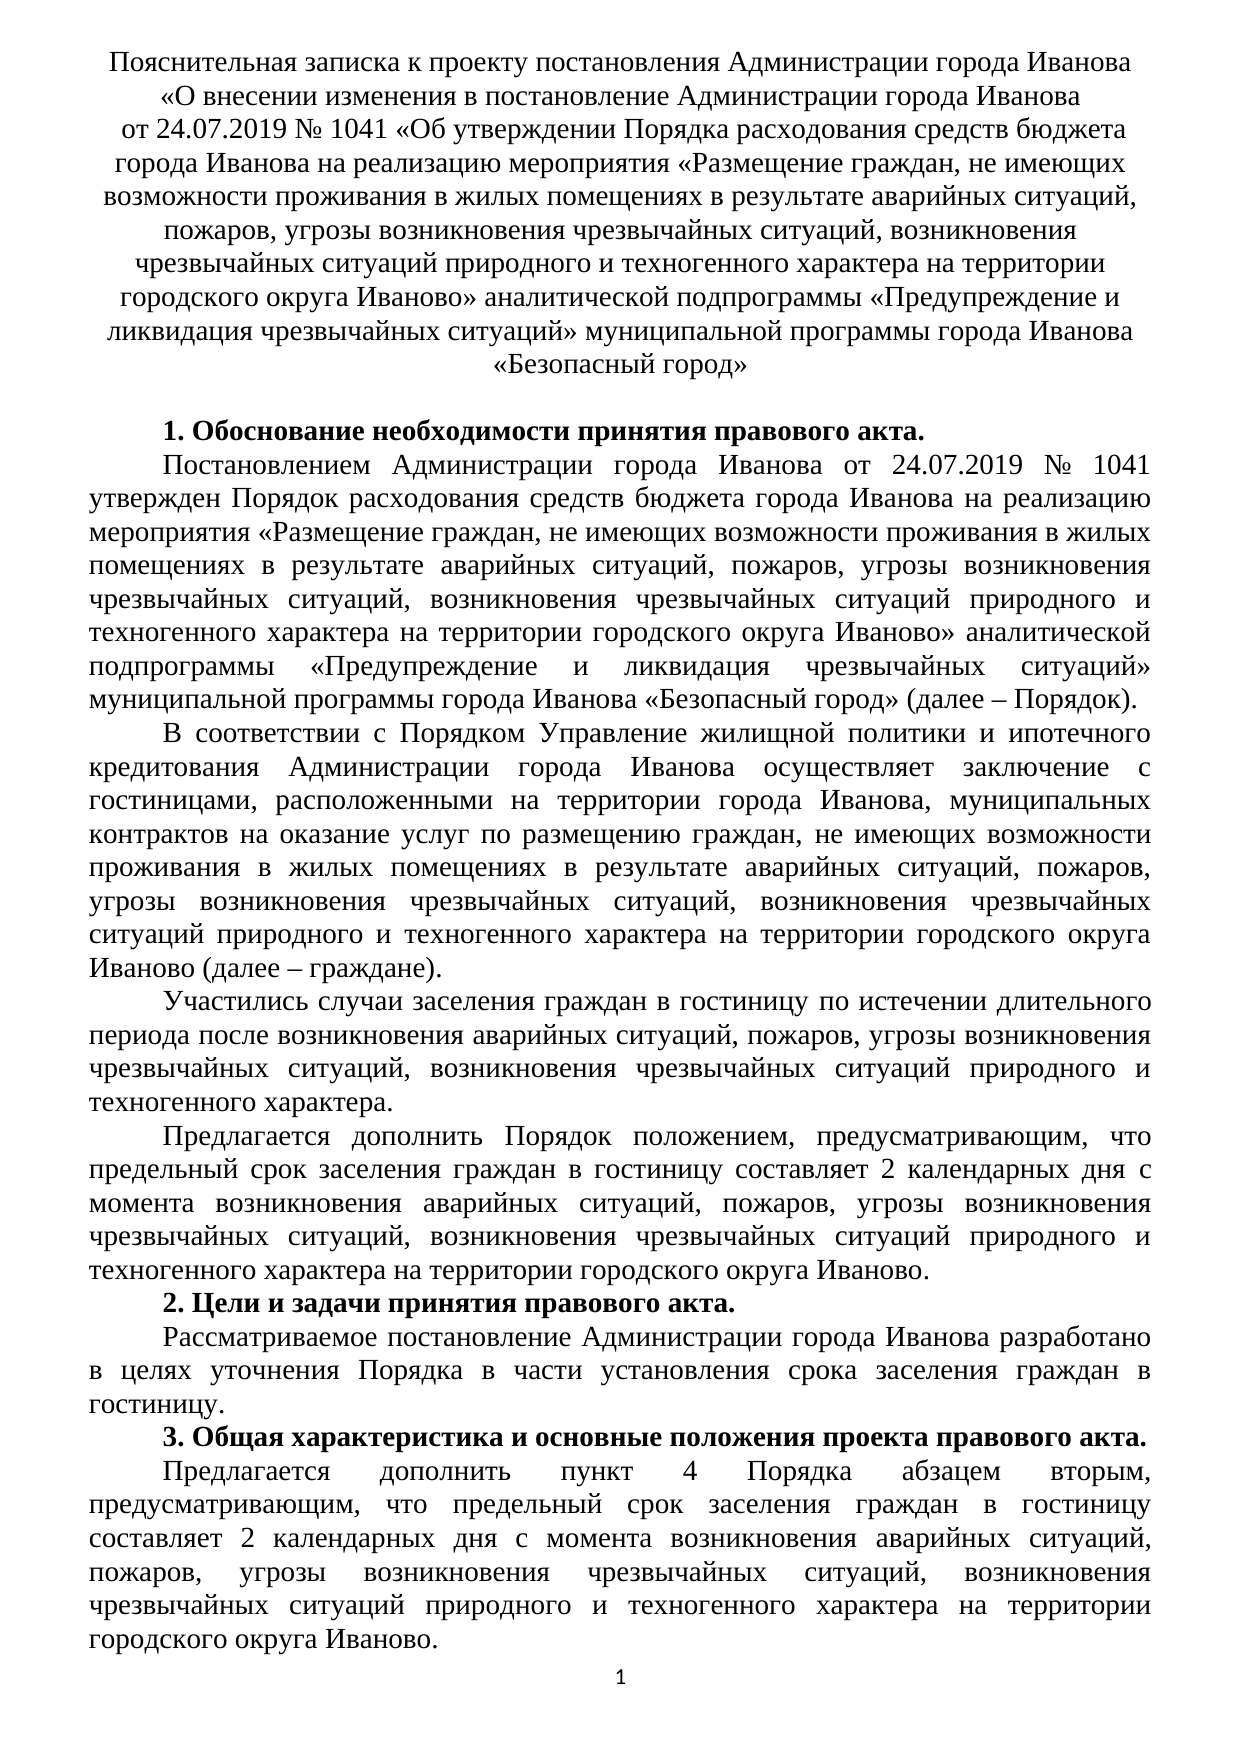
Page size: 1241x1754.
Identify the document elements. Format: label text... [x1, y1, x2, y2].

title 3. Общая характеристика и основные положения проекта правового акта. [89, 1419, 1152, 1453]
title Участились случаи заселения граждан в гостиницу по истечении длительного периода после возникновения аварийных ситуаций, пожаров, угрозы возникновения чрезвычайных ситуаций, возникновения чрезвычайных ситуаций природного и техногенного характера. [89, 983, 1152, 1118]
text 2. Цели и задачи принятия правового акта. [89, 1285, 1152, 1319]
text Пояснительная записка к проекту постановления Администрации города Иванова [89, 44, 1152, 78]
title Предлагается дополнить пункт 4 Порядка абзацем вторым, предусматривающим, что предельный срок заселения граждан в гостиницу составляет 2 календарных дня с момента возникновения аварийных ситуаций, пожаров, угрозы возникновения чрезвычайных ситуаций, возникновения чрезвычайных ситуаций природного и техногенного характера на территории городского округа Иваново. [89, 1453, 1152, 1654]
title В соответствии с Порядком Управление жилищной политики и ипотечного кредитования Администрации города Иванова осуществляет заключение с гостиницами, расположенными на территории города Иванова, муниципальных контрактов на оказание услуг по размещению граждан, не имеющих возможности проживания в жилых помещениях в результате аварийных ситуаций, пожаров, угрозы возникновения чрезвычайных ситуаций, возникновения чрезвычайных ситуаций природного и техногенного характера на территории городского округа Иваново (далее – граждане). [89, 715, 1152, 983]
text «О внесении изменения в постановление Администрации города Иванова от 24.07.2019 № 1041 «Об утверждении Порядка расходования средств бюджета города Иванова на реализацию мероприятия «Размещение граждан, не имеющих возможности проживания в жилых помещениях в результате аварийных ситуаций, пожаров, угрозы возникновения чрезвычайных ситуаций, возникновения чрезвычайных ситуаций природного и техногенного характера на территории городского округа Иваново» аналитической подпрограммы «Предупреждение и ликвидация чрезвычайных ситуаций» муниципальной программы города Иванова «Безопасный город» [89, 78, 1152, 380]
title Постановлением Администрации города Иванова от 24.07.2019 № 1041 утвержден Порядок расходования средств бюджета города Иванова на реализацию мероприятия «Размещение граждан, не имеющих возможности проживания в жилых помещениях в результате аварийных ситуаций, пожаров, угрозы возникновения чрезвычайных ситуаций, возникновения чрезвычайных ситуаций природного и техногенного характера на территории городского округа Иваново» аналитической подпрограммы «Предупреждение и ликвидация чрезвычайных ситуаций» муниципальной программы города Иванова «Безопасный город» (далее – Порядок). [89, 447, 1152, 715]
title 1. Обоснование необходимости принятия правового акта. [89, 413, 1152, 447]
title Предлагается дополнить Порядок положением, предусматривающим, что предельный срок заселения граждан в гостиницу составляет 2 календарных дня с момента возникновения аварийных ситуаций, пожаров, угрозы возникновения чрезвычайных ситуаций, возникновения чрезвычайных ситуаций природного и техногенного характера на территории городского округа Иваново. [89, 1118, 1152, 1285]
text Рассматриваемое постановление Администрации города Иванова разработано в целях уточнения Порядка в части установления срока заселения граждан в гостиницу. [89, 1319, 1152, 1419]
